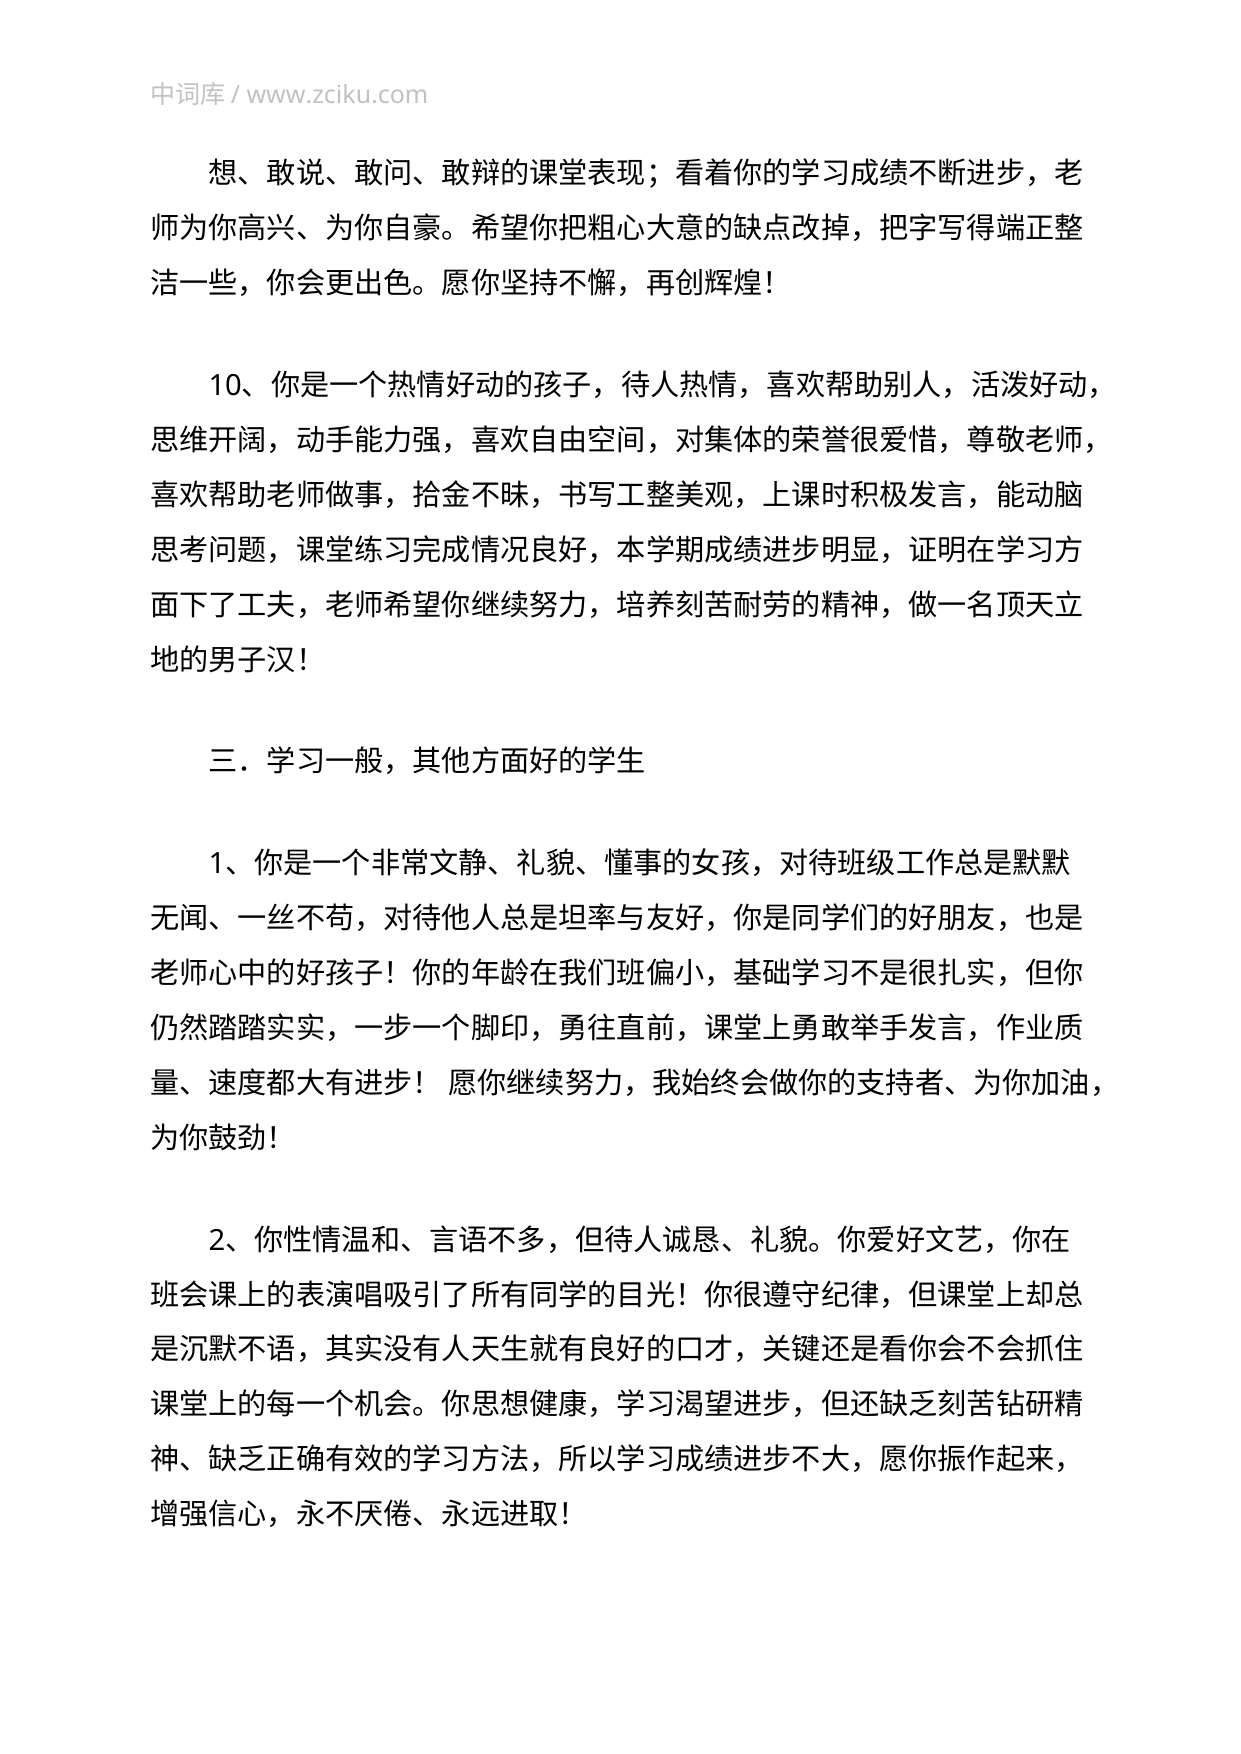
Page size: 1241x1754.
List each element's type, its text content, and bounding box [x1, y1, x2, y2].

text 10、你是一个热情好动的孩子，待人热情，喜欢帮助别人，活泼好动，思维开阔，动手能力强，喜欢自由空间，对集体的荣誉很爱惜，尊敬老师，喜欢帮助老师做事，拾金不昧，书写工整美观，上课时积极发言，能动脑思考问题，课堂练习完成情况良好，本学期成绩进步明显，证明在学习方面下了工夫，老师希望你继续努力，培养刻苦耐劳的精神，做一名顶天立地的男子汉！ [150, 362, 1090, 678]
text 2、你性情温和、言语不多，但待人诚恳、礼貌。你爱好文艺，你在班会课上的表演唱吸引了所有同学的目光！你很遵守纪律，但课堂上却总是沉默不语，其实没有人天生就有良好的口才，关键还是看你会不会抓住课堂上的每一个机会。你思想健康，学习渴望进步，但还缺乏刻苦钻研精神、缺乏正确有效的学习方法，所以学习成绩进步不大，愿你振作起来，增强信心，永不厌倦、永远进取！ [150, 1216, 1090, 1533]
text 想、敢说、敢问、敢辩的课堂表现；看着你的学习成绩不断进步，老师为你高兴、为你自豪。希望你把粗心大意的缺点改掉，把字写得端正整洁一些，你会更出色。愿你坚持不懈，再创辉煌！ [150, 150, 1090, 302]
text 1、你是一个非常文静、礼貌、懂事的女孩，对待班级工作总是默默无闻、一丝不苟，对待他人总是坦率与友好，你是同学们的好朋友，也是老师心中的好孩子！你的年龄在我们班偏小，基础学习不是很扎实，但你仍然踏踏实实，一步一个脚印，勇往直前，课堂上勇敢举手发言，作业质量、速度都大有进步！ 愿你继续努力，我始终会做你的支持者、为你加油，为你鼓劲！ [150, 840, 1090, 1157]
text 三．学习一般，其他方面好的学生 [150, 738, 1090, 780]
